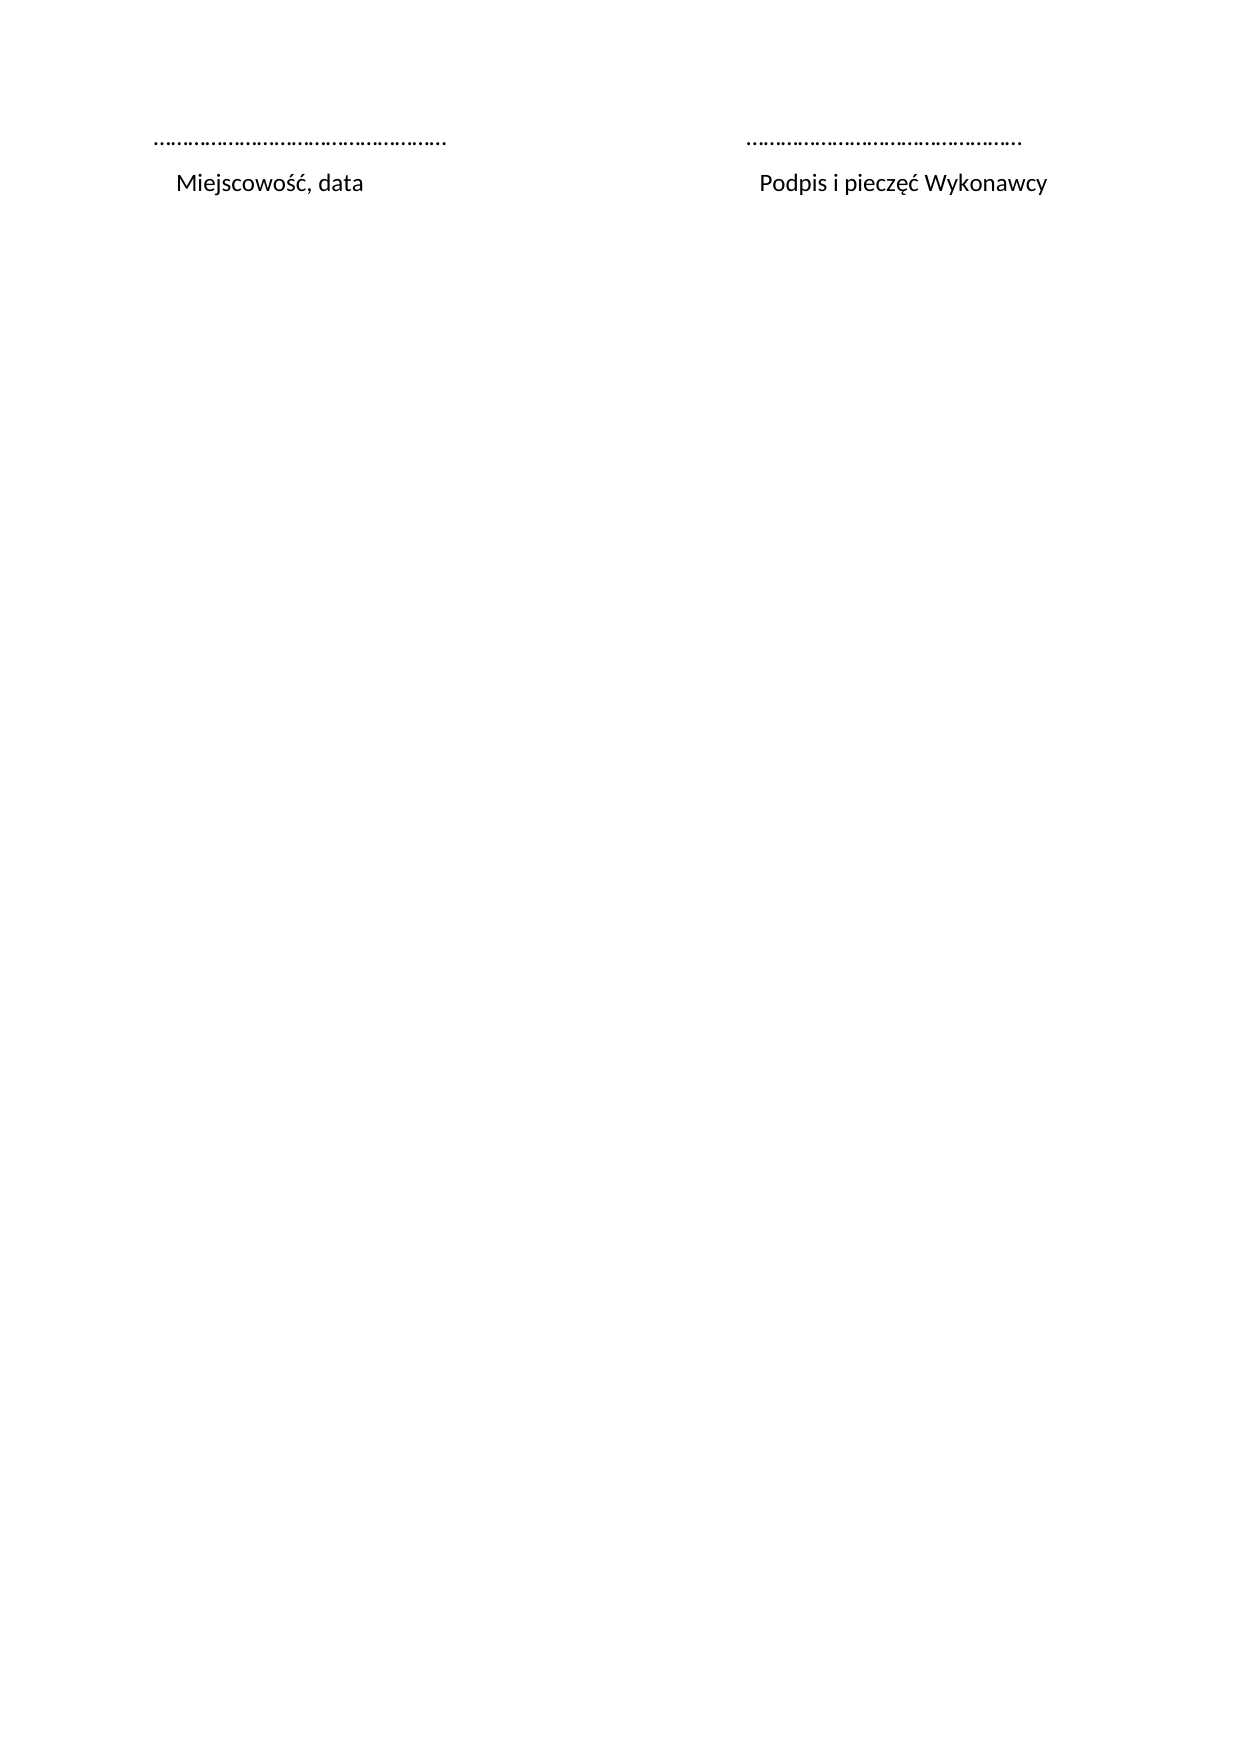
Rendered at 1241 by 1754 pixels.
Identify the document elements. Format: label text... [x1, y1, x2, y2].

text …………………………………………… ………………………………………… [148, 121, 1093, 152]
text Miejscowość, data Podpis i pieczęć Wykonawcy [148, 167, 1093, 197]
